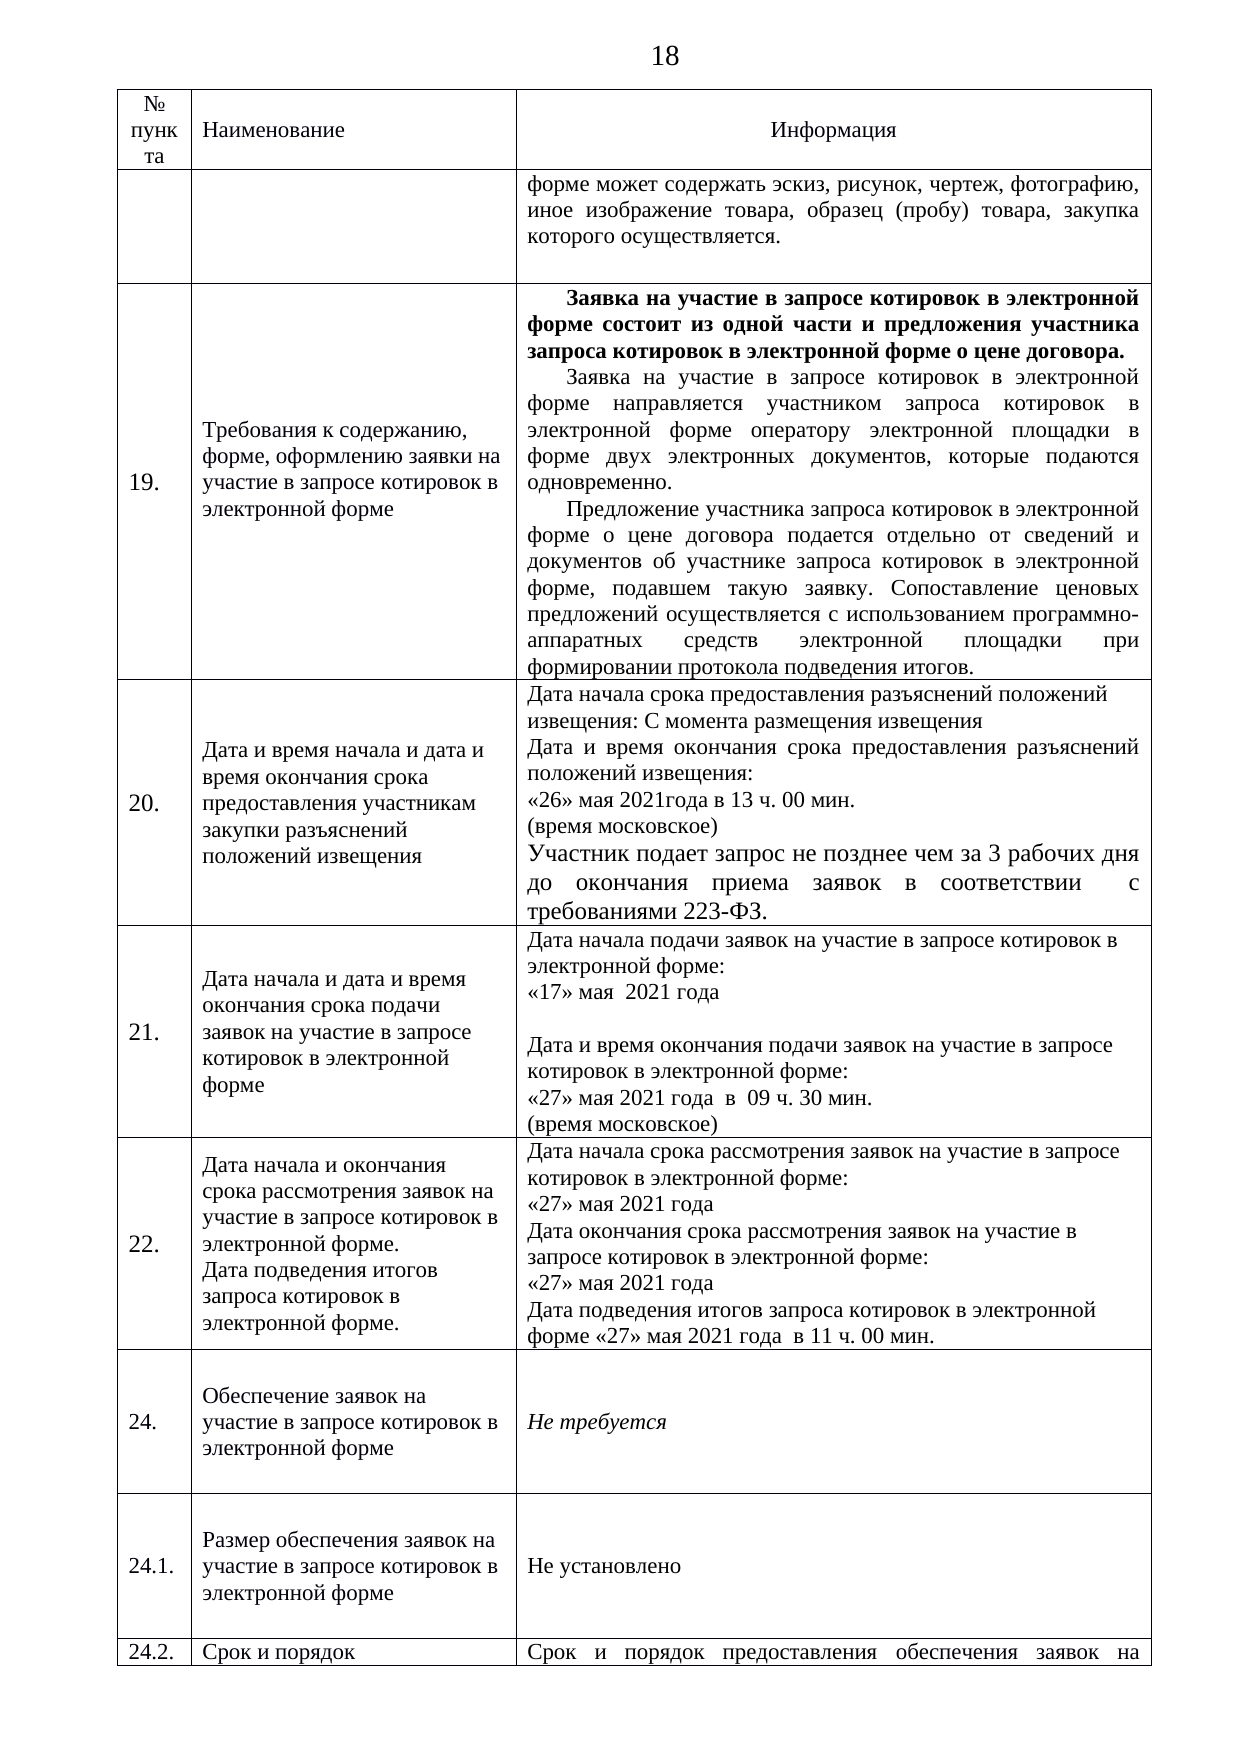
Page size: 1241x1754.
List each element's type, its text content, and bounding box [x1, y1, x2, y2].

table_cell 24. [118, 1350, 191, 1493]
table_cell 24.2. [118, 1639, 191, 1665]
table_cell Дата начала срока предоставления разъяснений положений извещения: С момента размещения извещения Дата и время окончания срока предоставления разъяснений положений извещения: «26» мая 2021года в 13 ч. 00 мин. (время московское) Участник подает запрос не позднее чем за 3 рабочих дня до окончания приема заявок в соответствии с требованиями 223-ФЗ. [517, 680, 1151, 925]
table_cell [118, 1138, 191, 1348]
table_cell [192, 170, 516, 283]
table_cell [192, 1639, 516, 1665]
table_cell [118, 926, 191, 1137]
table_cell 24.1. [118, 1494, 191, 1637]
table_cell [118, 680, 191, 925]
table_cell Размер обеспечения заявок на участие в запросе котировок в электронной форме [192, 1494, 516, 1637]
table_cell Требования к содержанию, форме, оформлению заявки на участие в запросе котировок в электронной форме [192, 284, 516, 679]
table_cell Не установлено [517, 1494, 1151, 1637]
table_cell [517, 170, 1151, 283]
table_cell Обеспечение заявок на участие в запросе котировок в электронной форме [192, 1350, 516, 1493]
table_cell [517, 1639, 1151, 1665]
table_cell Дата и время начала и дата и время окончания срока предоставления участникам закупки разъяснений положений извещения [192, 680, 516, 925]
table_cell Дата начала и окончания срока рассмотрения заявок на участие в запросе котировок в электронной форме. Дата подведения итогов запроса котировок в электронной форме. [192, 1138, 516, 1348]
table_header № пункта [118, 90, 191, 169]
table_cell Дата начала срока рассмотрения заявок на участие в запросе котировок в электронной форме: «27» мая 2021 года Дата окончания срока рассмотрения заявок на участие в запросе котировок в электронной форме: «27» мая 2021 года Дата подведения итогов запроса котировок в электронной форме «27» мая 2021 года в 11 ч. 00 мин. [517, 1138, 1151, 1348]
table_cell Дата начала и дата и время окончания срока подачи заявок на участие в запросе котировок в электронной форме [192, 926, 516, 1137]
table_cell [118, 170, 191, 283]
table_cell [118, 284, 191, 679]
table_cell Не требуется [517, 1350, 1151, 1493]
table_cell Заявка на участие в запросе котировок в электронной форме состоит из одной части и предложения участника запроса котировок в электронной форме о цене договора. Заявка на участие в запросе котировок в электронной форме направляется участником запроса котировок в электронной форме оператору электронной площадки в форме двух электронных документов, которые подаются одновременно. Предложение участника запроса котировок в электронной форме о цене договора подается отдельно от сведений и документов об участнике запроса котировок в электронной форме, подавшем такую заявку. Сопоставление ценовых предложений осуществляется с использованием программно-аппаратных средств электронной площадки при формировании протокола подведения итогов. [517, 284, 1151, 679]
table_cell Дата начала подачи заявок на участие в запросе котировок в электронной форме: «17» мая 2021 года Дата и время окончания подачи заявок на участие в запросе котировок в электронной форме: «27» мая 2021 года в 09 ч. 30 мин. (время московское) [517, 926, 1151, 1137]
table_header Информация [517, 90, 1151, 169]
table_header Наименование [192, 90, 516, 169]
